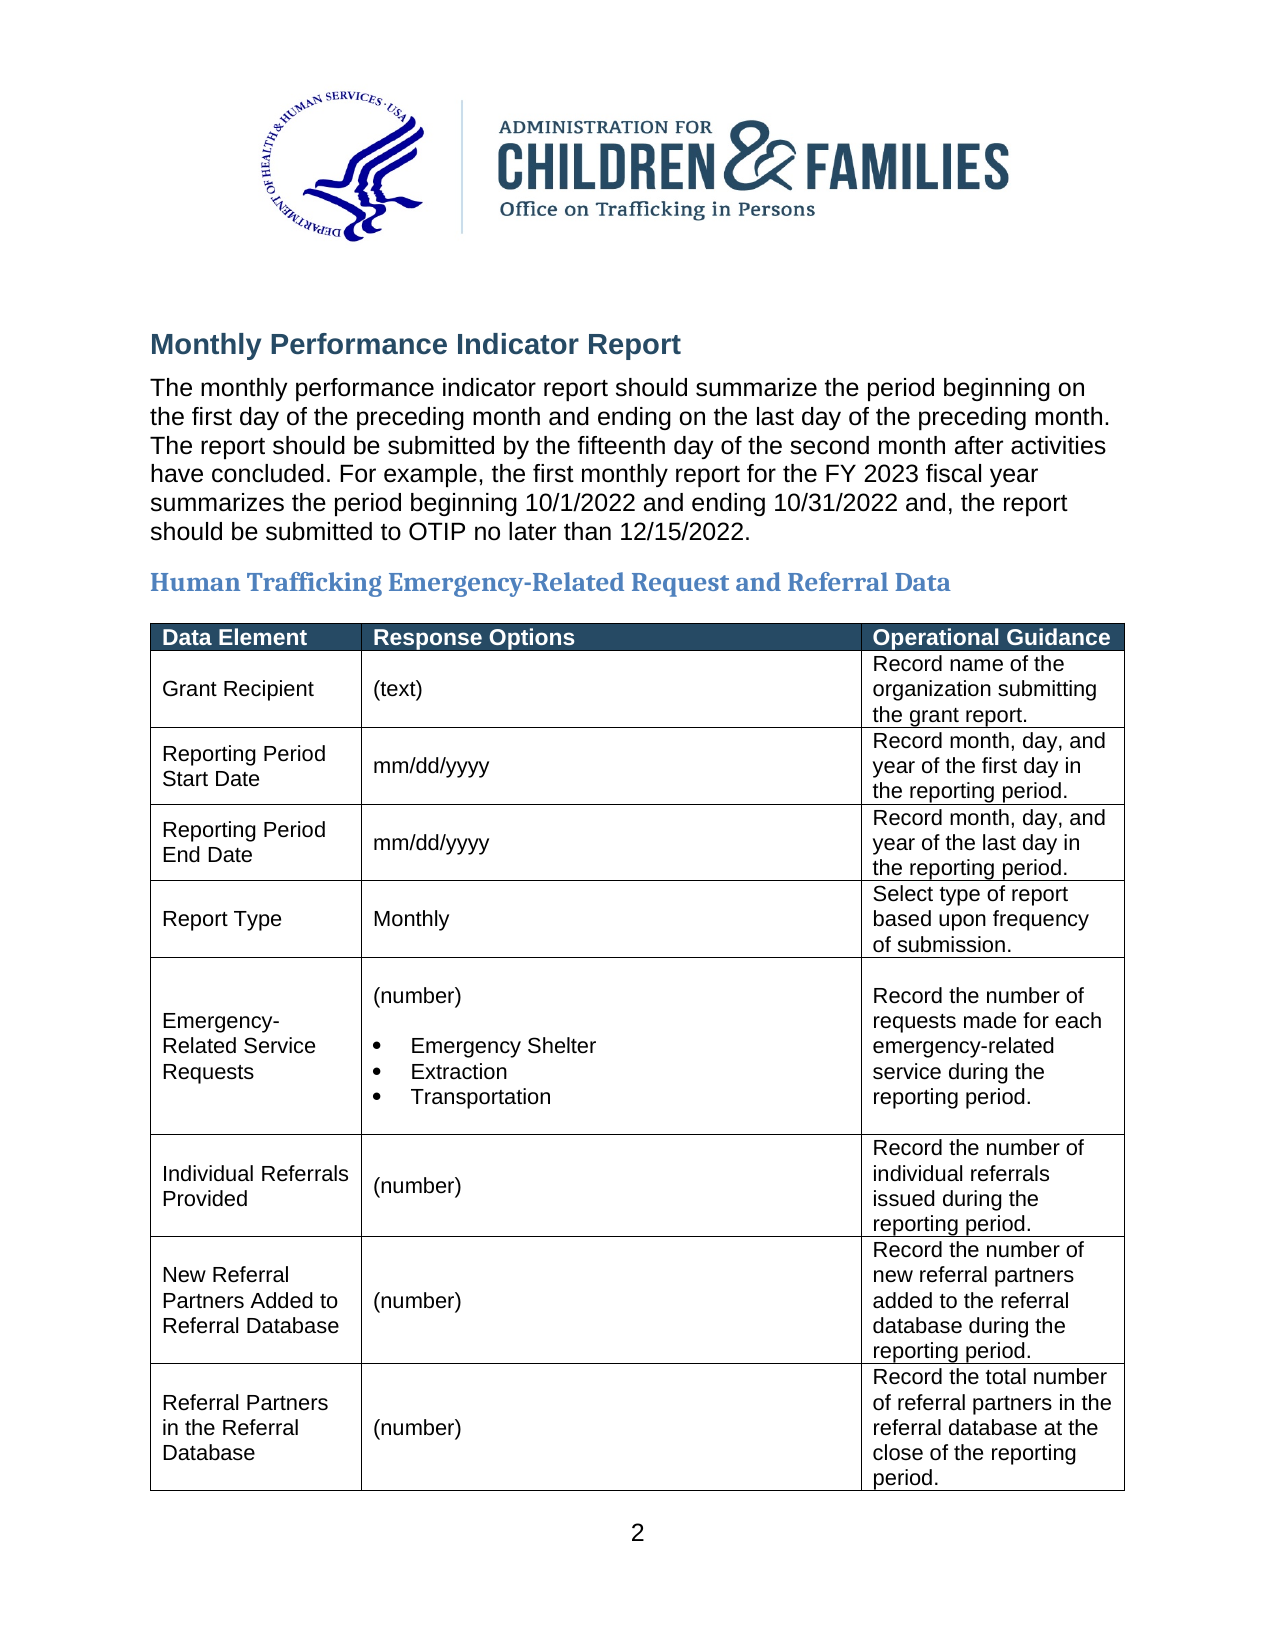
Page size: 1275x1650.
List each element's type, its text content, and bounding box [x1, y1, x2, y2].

table_cell Report Type [151, 881, 361, 957]
table_cell mm/dd/yyyy [362, 805, 861, 880]
table_cell Record the number of requests made for each emergency-related service during the reporting period. [862, 958, 1124, 1134]
table_cell (text) [362, 651, 861, 727]
table_cell Reporting Period End Date [151, 805, 361, 880]
table_header Response Options [362, 624, 861, 650]
table_cell Record month, day, and year of the last day in the reporting period. [862, 805, 1124, 880]
text The monthly performance indicator report should summarize the period beginning on the first day of the preceding month and ending on the last day of the preceding month. The report should be submitted by the fifteenth day of the second month after activities have concluded. For example, the first monthly report for the FY 2023 fiscal year summarizes the period beginning 10/1/2022 and ending 10/31/2022 and, the report should be submitted to OTIP no later than 12/15/2022. [150, 373, 1125, 546]
subtitle Monthly Performance Indicator Report [150, 327, 1125, 361]
table_cell (number) Emergency Shelter Extraction Transportation [362, 958, 861, 1134]
table_cell Reporting Period Start Date [151, 728, 361, 803]
table_cell Select type of report based upon frequency of submission. [862, 881, 1124, 957]
table_cell Record the number of individual referrals issued during the reporting period. [862, 1135, 1124, 1236]
table_cell Individual Referrals Provided [151, 1135, 361, 1236]
table_cell Monthly [362, 881, 861, 957]
table_cell Record month, day, and year of the first day in the reporting period. [862, 728, 1124, 803]
table_header Operational Guidance [862, 624, 1124, 650]
table_cell (number) [362, 1237, 861, 1363]
picture [247, 75, 1028, 249]
table_cell New Referral Partners Added to Referral Database [151, 1237, 361, 1363]
table_cell mm/dd/yyyy [362, 728, 861, 803]
table_cell Record the total number of referral partners in the referral database at the close of the reporting period. [862, 1364, 1124, 1490]
table_cell Record name of the organization submitting the grant report. [862, 651, 1124, 727]
table_cell (number) [362, 1364, 861, 1490]
table_cell (number) [362, 1135, 861, 1236]
table_cell Referral Partners in the Referral Database [151, 1364, 361, 1490]
table_cell Record the number of new referral partners added to the referral database during the reporting period. [862, 1237, 1124, 1363]
table_cell Grant Recipient [151, 651, 361, 727]
subtitle Human Trafficking Emergency-Related Request and Referral Data [150, 567, 1125, 598]
table_header Data Element [151, 624, 361, 650]
table_cell Emergency-Related Service Requests [151, 958, 361, 1134]
